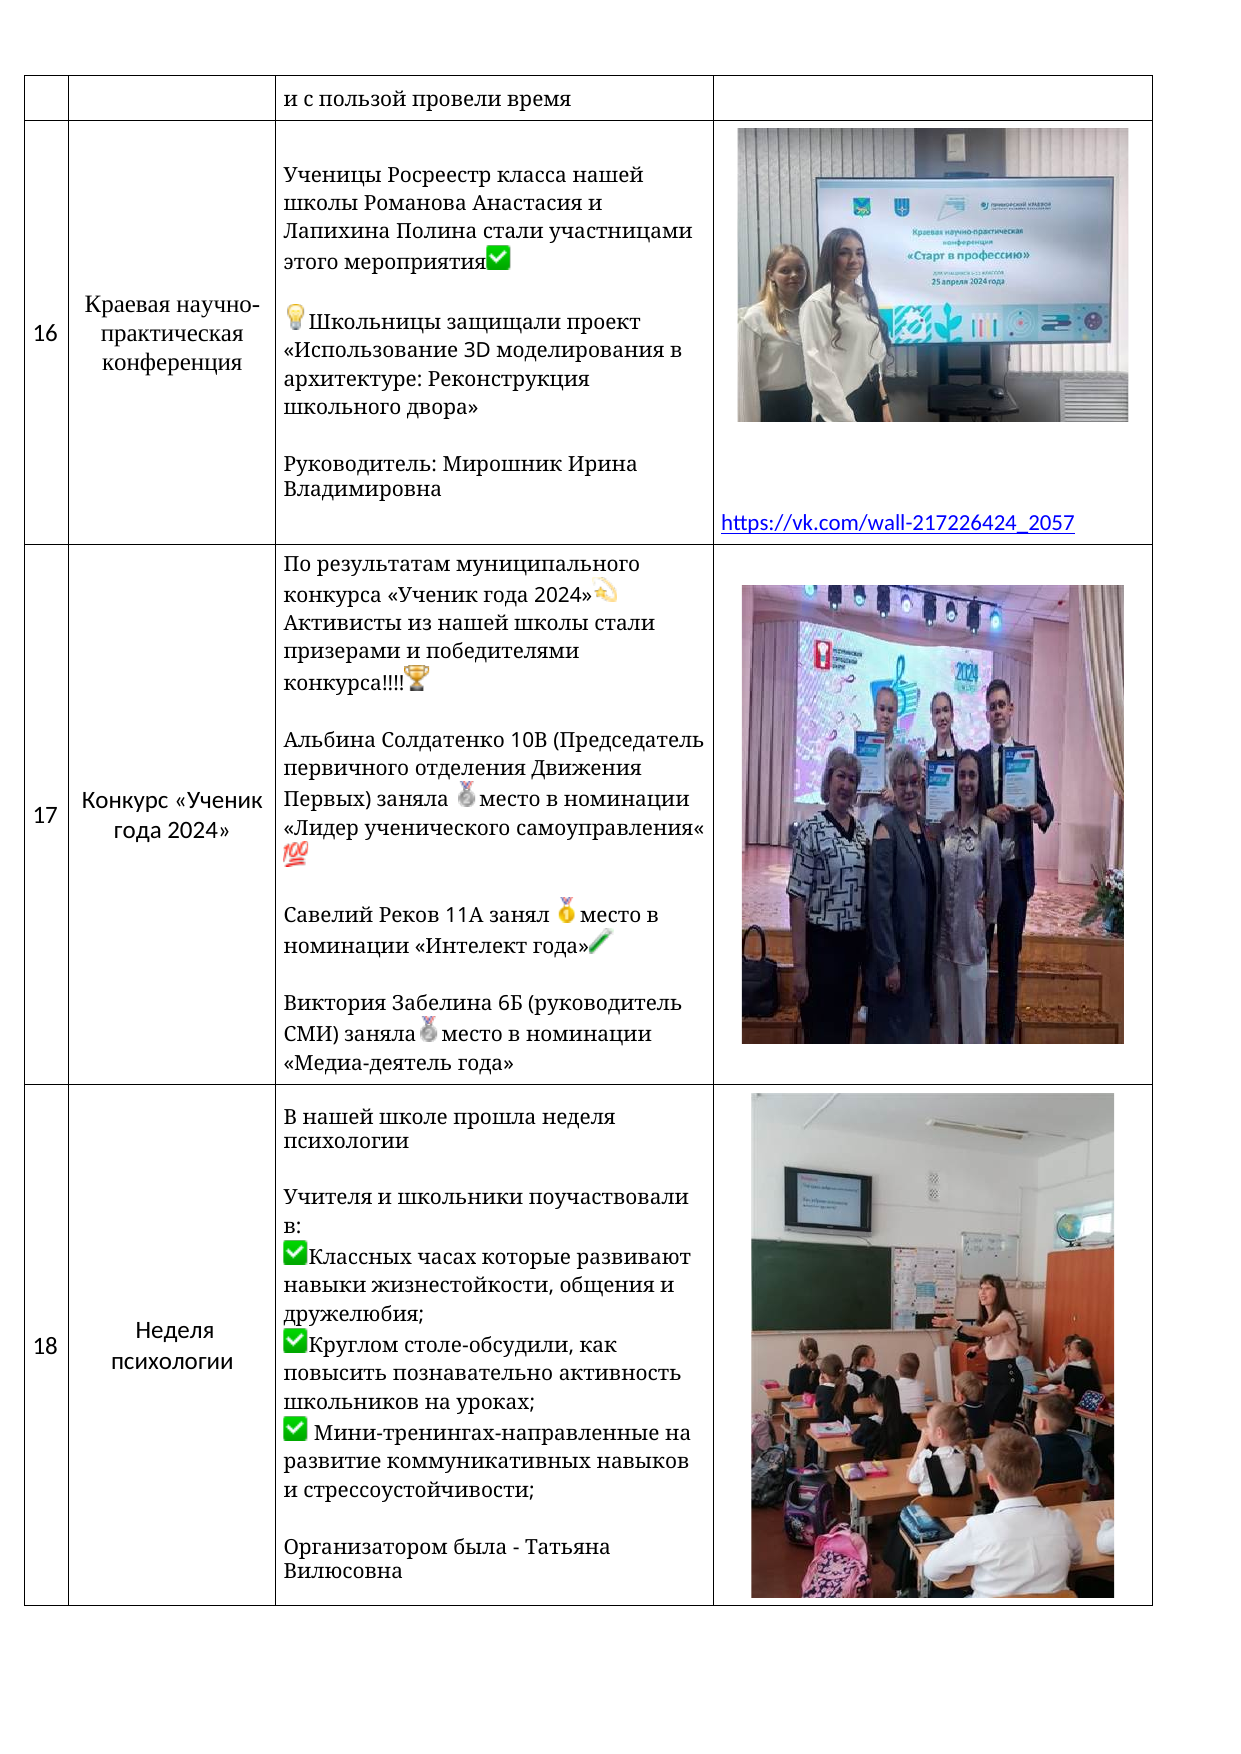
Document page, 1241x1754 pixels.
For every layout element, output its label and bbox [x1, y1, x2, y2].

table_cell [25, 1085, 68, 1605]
picture [592, 577, 618, 602]
picture [737, 128, 1129, 422]
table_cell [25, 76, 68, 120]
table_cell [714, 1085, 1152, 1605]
picture [588, 928, 614, 954]
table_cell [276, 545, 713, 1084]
picture [554, 897, 580, 923]
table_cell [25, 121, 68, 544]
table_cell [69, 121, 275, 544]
picture [741, 585, 1124, 1044]
picture [751, 1093, 1115, 1598]
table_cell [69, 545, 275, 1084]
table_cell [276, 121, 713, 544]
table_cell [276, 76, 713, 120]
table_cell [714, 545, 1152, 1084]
picture [486, 244, 512, 270]
picture [404, 665, 430, 691]
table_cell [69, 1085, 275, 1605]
picture [283, 1239, 309, 1265]
picture [416, 1016, 442, 1042]
picture [283, 304, 309, 330]
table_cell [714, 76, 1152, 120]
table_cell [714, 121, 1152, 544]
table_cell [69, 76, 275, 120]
picture [283, 1415, 309, 1441]
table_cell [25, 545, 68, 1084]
picture [283, 1327, 309, 1353]
picture [283, 841, 309, 867]
picture [454, 781, 480, 807]
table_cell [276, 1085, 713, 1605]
